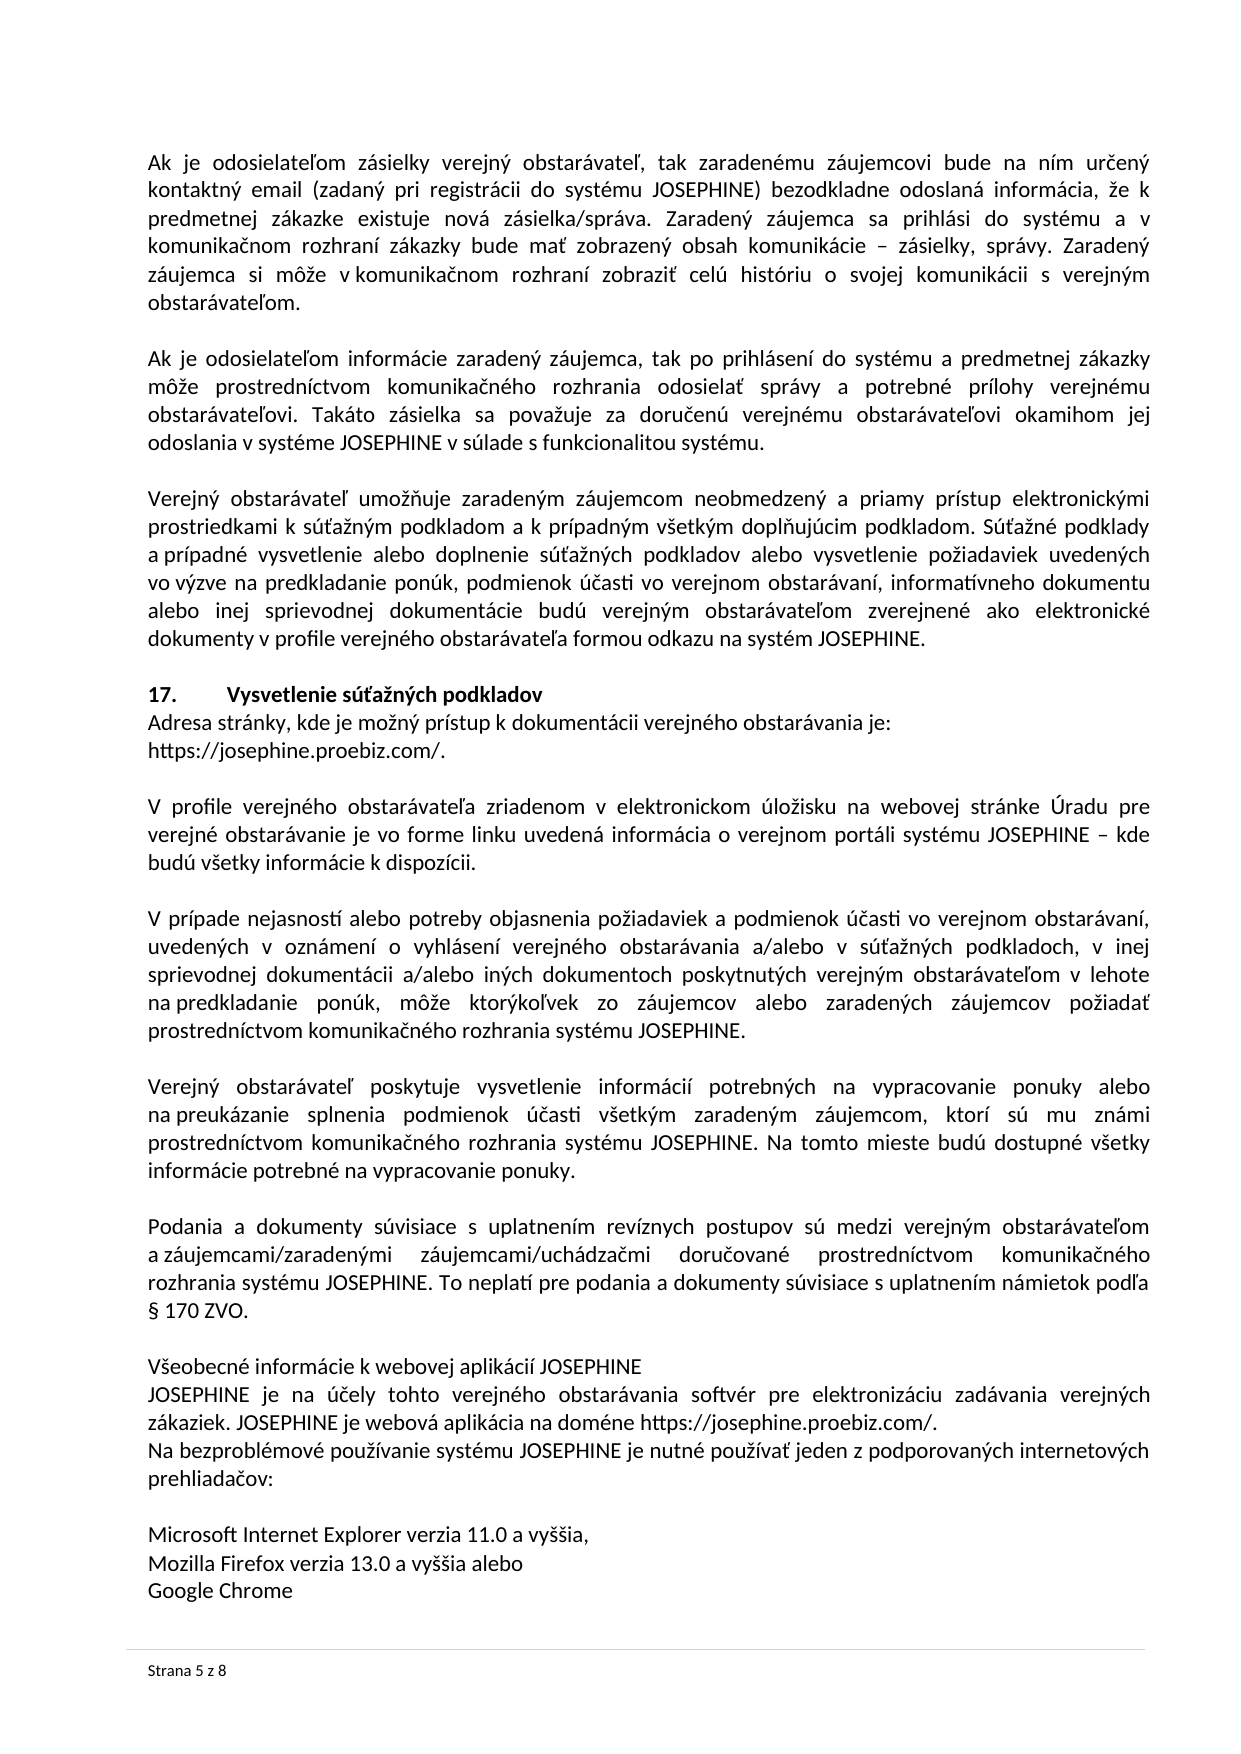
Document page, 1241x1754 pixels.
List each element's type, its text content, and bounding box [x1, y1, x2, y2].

text Microsoft Internet Explorer verzia 11.0 a vyššia, [148, 1521, 1152, 1549]
text Verejný obstarávateľ umožňuje zaradeným záujemcom neobmedzený a priamy prístup elektronickými prostriedkami k súťažným podkladom a k prípadným všetkým doplňujúcim podkladom. Súťažné podklady a prípadné vysvetlenie alebo doplnenie súťažných podkladov alebo vysvetlenie požiadaviek uvedených vo výzve na predkladanie ponúk, podmienok účasti vo verejnom obstarávaní, informatívneho dokumentu alebo inej sprievodnej dokumentácie budú verejným obstarávateľom zverejnené ako elektronické dokumenty v profile verejného obstarávateľa formou odkazu na systém JOSEPHINE. [148, 484, 1152, 652]
text Ak je odosielateľom informácie zaradený záujemca, tak po prihlásení do systému a predmetnej zákazky môže prostredníctvom komunikačného rozhrania odosielať správy a potrebné prílohy verejnému obstarávateľovi. Takáto zásielka sa považuje za doručenú verejnému obstarávateľovi okamihom jej odoslania v systéme JOSEPHINE v súlade s funkcionalitou systému. [148, 344, 1152, 456]
text V profile verejného obstarávateľa zriadenom v elektronickom úložisku na webovej stránke Úradu pre verejné obstarávanie je vo forme linku uvedená informácia o verejnom portáli systému JOSEPHINE – kde budú všetky informácie k dispozícii. [148, 792, 1152, 876]
text 17. Vysvetlenie súťažných podkladov [148, 680, 1152, 708]
text JOSEPHINE je na účely tohto verejného obstarávania softvér pre elektronizáciu zadávania verejných zákaziek. JOSEPHINE je webová aplikácia na doméne https://josephine.proebiz.com/. [148, 1381, 1152, 1437]
text Verejný obstarávateľ poskytuje vysvetlenie informácií potrebných na vypracovanie ponuky alebo na preukázanie splnenia podmienok účasti všetkým zaradeným záujemcom, ktorí sú mu známi prostredníctvom komunikačného rozhrania systému JOSEPHINE. Na tomto mieste budú dostupné všetky informácie potrebné na vypracovanie ponuky. [148, 1072, 1152, 1184]
text Všeobecné informácie k webovej aplikácií JOSEPHINE [148, 1352, 1152, 1381]
text Ak je odosielateľom zásielky verejný obstarávateľ, tak zaradenému záujemcovi bude na ním určený kontaktný email (zadaný pri registrácii do systému JOSEPHINE) bezodkladne odoslaná informácia, že k predmetnej zákazke existuje nová zásielka/správa. Zaradený záujemca sa prihlási do systému a v komunikačnom rozhraní zákazky bude mať zobrazený obsah komunikácie – zásielky, správy. Zaradený záujemca si môže v komunikačnom rozhraní zobraziť celú históriu o svojej komunikácii s verejným obstarávateľom. [148, 148, 1152, 316]
text Google Chrome [148, 1577, 1152, 1605]
text Podania a dokumenty súvisiace s uplatnením revíznych postupov sú medzi verejným obstarávateľom a záujemcami/zaradenými záujemcami/uchádzačmi doručované prostredníctvom komunikačného rozhrania systému JOSEPHINE. To neplatí pre podania a dokumenty súvisiace s uplatnením námietok podľa § 170 ZVO. [148, 1212, 1152, 1324]
text Na bezproblémové používanie systému JOSEPHINE je nutné používať jeden z podporovaných internetových prehliadačov: [148, 1437, 1152, 1493]
text https://josephine.proebiz.com/. [148, 736, 1152, 764]
text V prípade nejasností alebo potreby objasnenia požiadaviek a podmienok účasti vo verejnom obstarávaní, uvedených v oznámení o vyhlásení verejného obstarávania a/alebo v súťažných podkladoch, v inej sprievodnej dokumentácii a/alebo iných dokumentoch poskytnutých verejným obstarávateľom v lehote na predkladanie ponúk, môže ktorýkoľvek zo záujemcov alebo zaradených záujemcov požiadať prostredníctvom komunikačného rozhrania systému JOSEPHINE. [148, 904, 1152, 1044]
text Mozilla Firefox verzia 13.0 a vyššia alebo [148, 1549, 1152, 1577]
text Adresa stránky, kde je možný prístup k dokumentácii verejného obstarávania je: [148, 708, 1152, 736]
